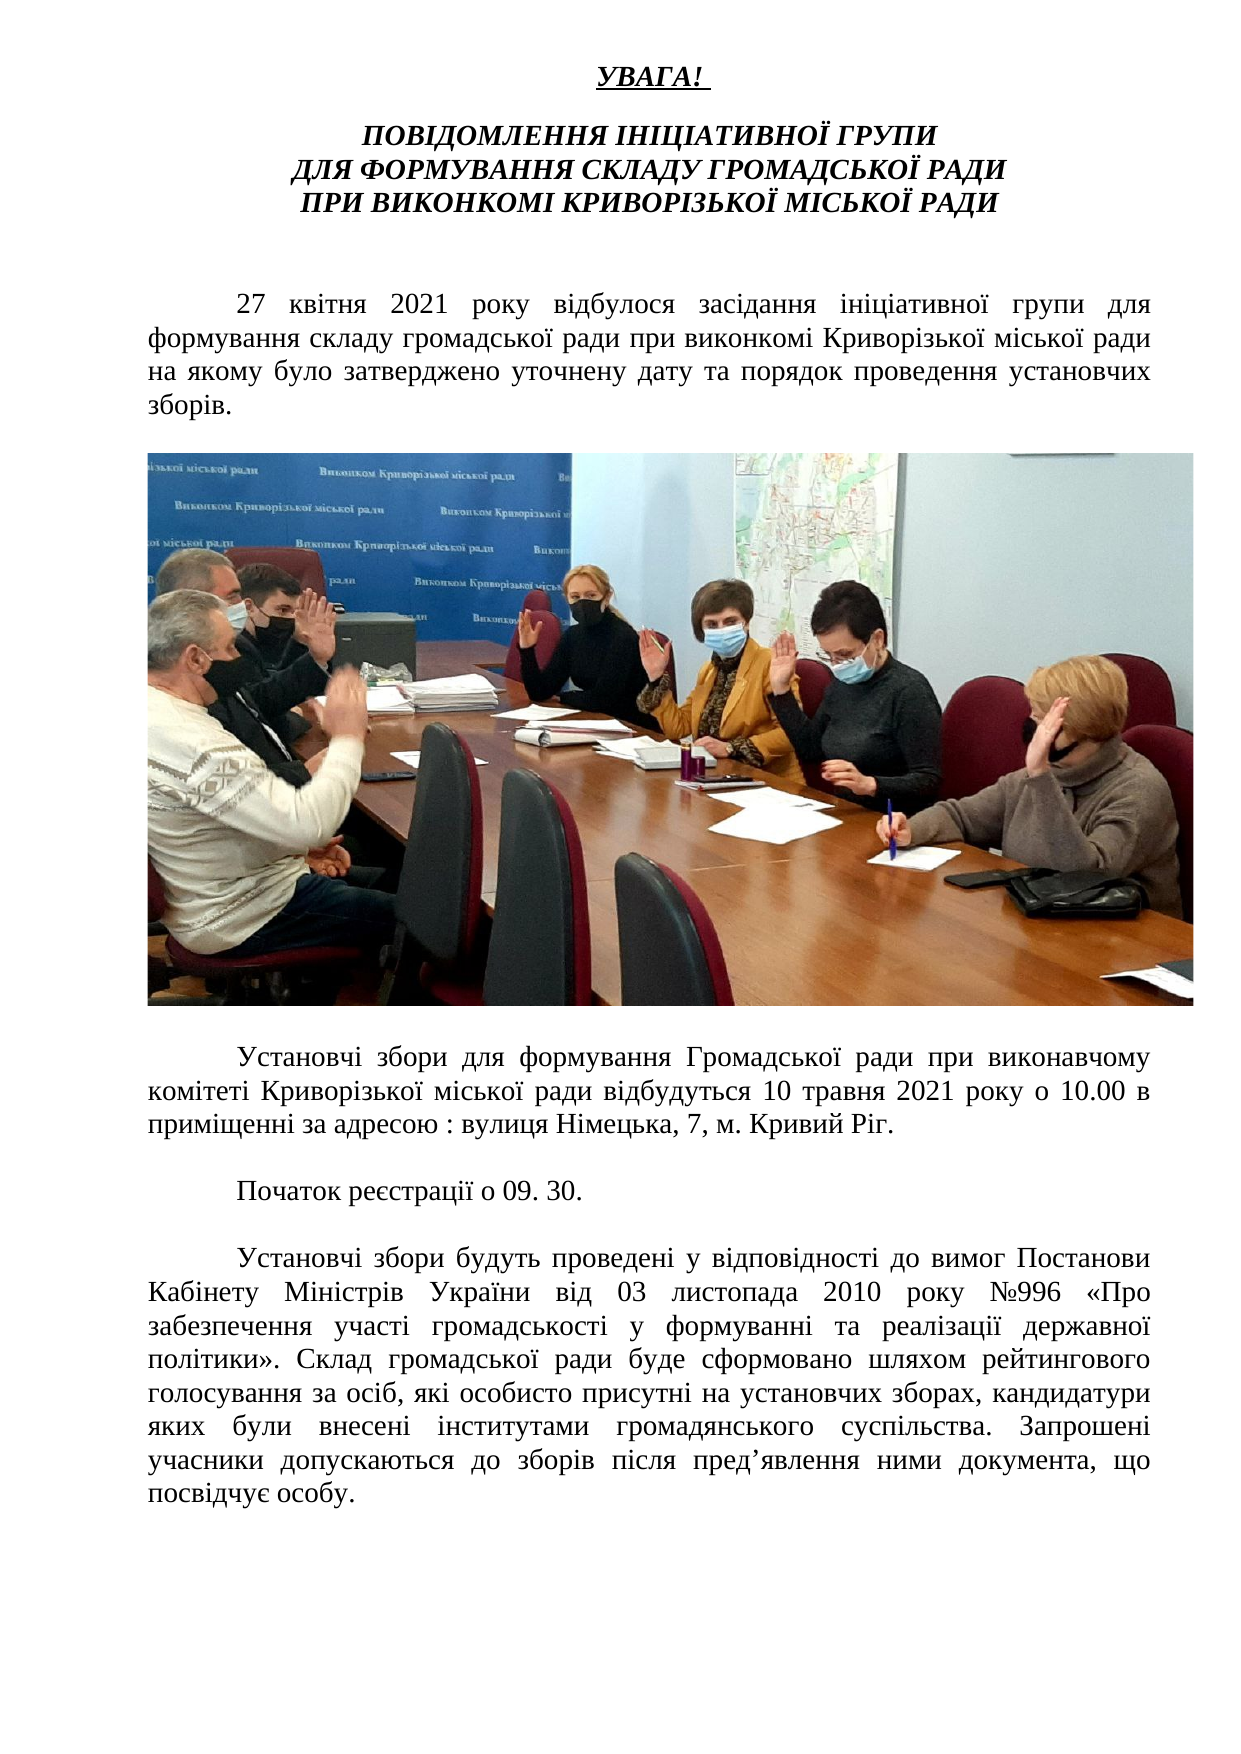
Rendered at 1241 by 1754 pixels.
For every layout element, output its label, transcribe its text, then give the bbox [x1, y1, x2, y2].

text Установчі збори для формування Громадської ради при виконавчому комітеті Криворізької міської ради відбудуться 10 травня 2021 року о 10.00 в приміщенні за адресою : вулиця Німецька, 7, м. Кривий Ріг. [148, 1039, 1152, 1140]
text ПОВІДОМЛЕННЯ ІНІЦІАТИВНОЇ ГРУПИ [148, 118, 1152, 152]
text УВАГА! [148, 59, 1152, 93]
text ДЛЯ ФОРМУВАННЯ СКЛАДУ ГРОМАДСЬКОЇ РАДИ [148, 152, 1152, 186]
text Установчі збори будуть проведені у відповідності до вимог Постанови Кабінету Міністрів України від 03 листопада 2010 року №996 «Про забезпечення участі громадськості у формуванні та реалізації державної політики». Склад громадської ради буде сформовано шляхом рейтингового голосування за осіб, які особисто присутні на установчих зборах, кандидатури яких були внесені інститутами громадянського суспільства. Запрошені учасники допускаються до зборів після пред’явлення ними документа, що посвідчує особу. [148, 1241, 1152, 1509]
picture [147, 453, 1194, 1006]
text Початок реєстрації о 09. 30. [148, 1173, 1152, 1207]
text 27 квітня 2021 року відбулося засідання ініціативної групи для формування складу громадської ради при виконкомі Криворізької міської ради на якому було затверджено уточнену дату та порядок проведення установчих зборів. [148, 286, 1152, 420]
text ПРИ ВИКОНКОМІ КРИВОРІЗЬКОЇ МІСЬКОЇ РАДИ [148, 186, 1152, 219]
